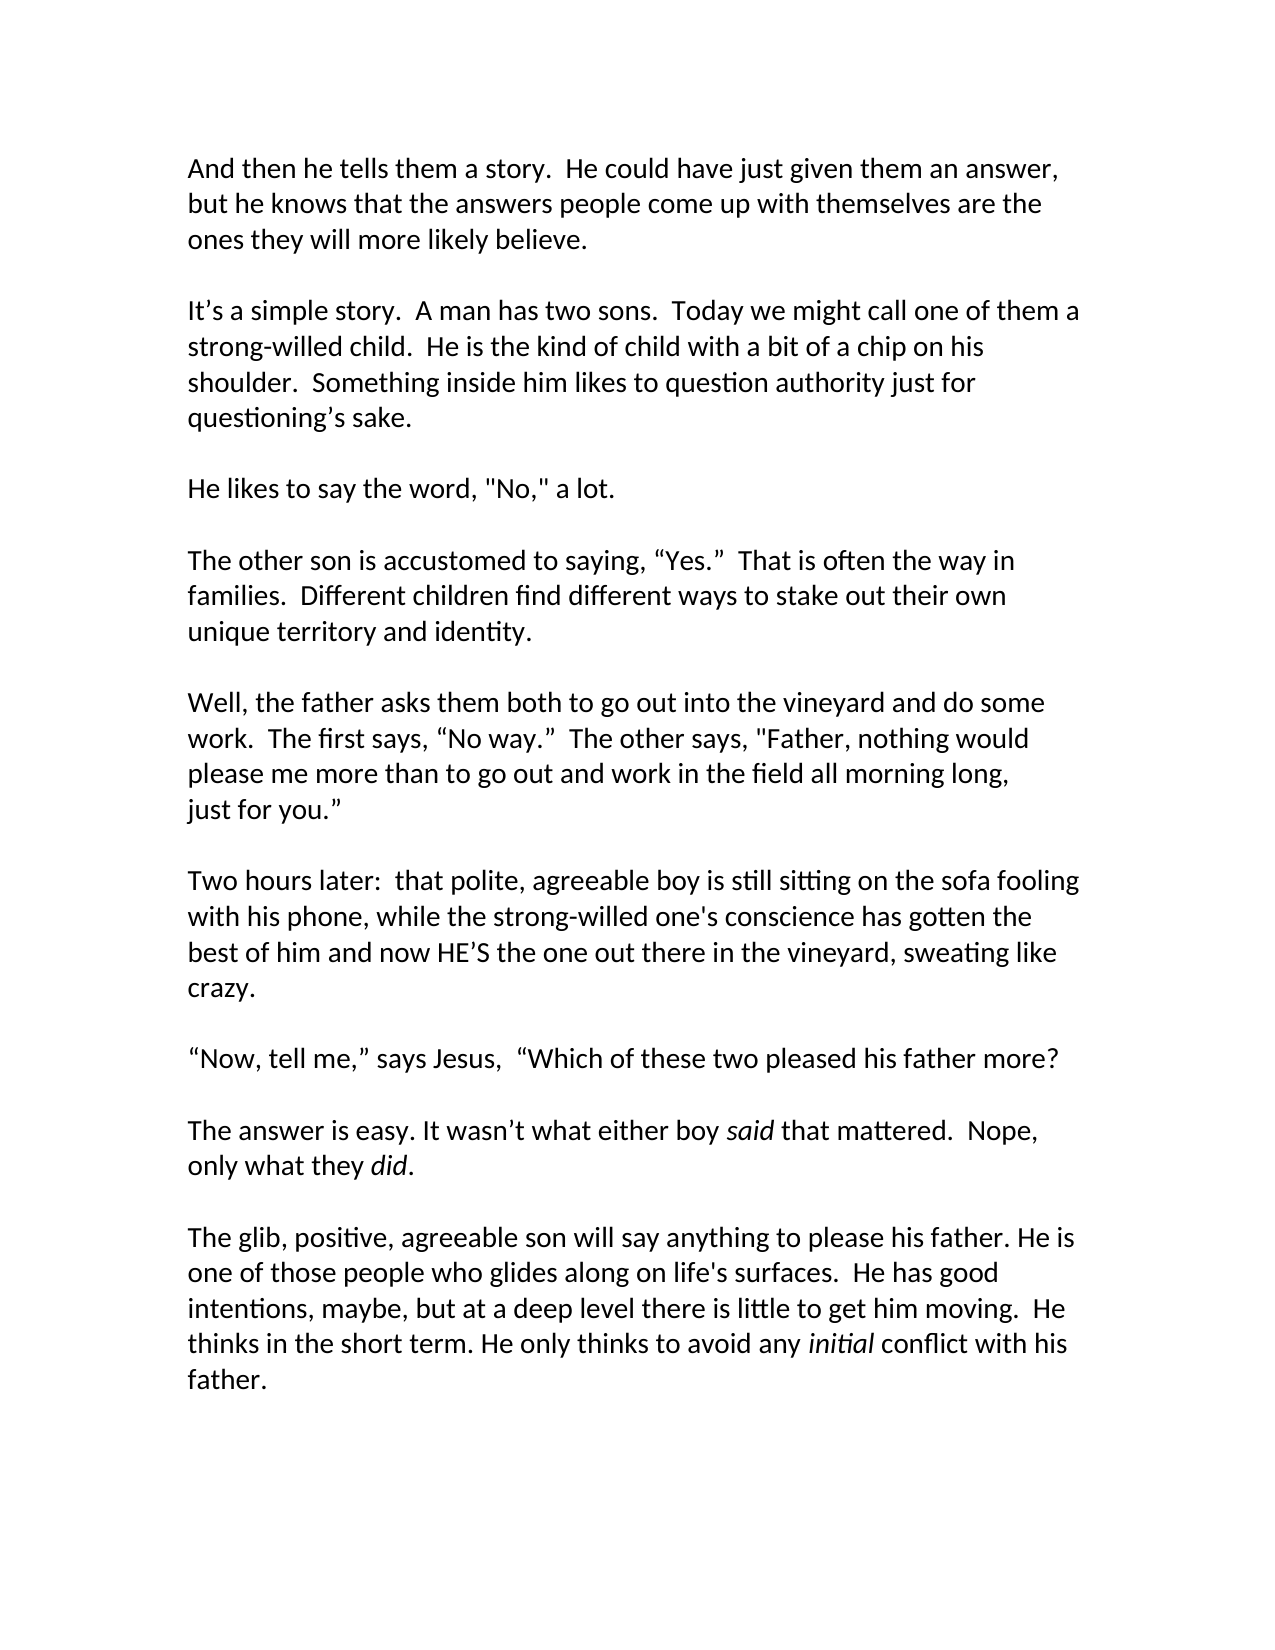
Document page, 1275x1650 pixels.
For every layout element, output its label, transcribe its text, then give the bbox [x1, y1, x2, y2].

text “Now, tell me,” says Jesus, “Which of these two pleased his father more? [187, 1041, 1087, 1076]
text And then he tells them a story. He could have just given them an answer, but he knows that the answers people come up with themselves are the ones they will more likely believe. [187, 150, 1087, 257]
text He likes to say the word, "No," a lot. [187, 471, 1087, 506]
text It’s a simple story. A man has two sons. Today we might call one of them a strong-willed child. He is the kind of child with a bit of a chip on his shoulder. Something inside him likes to question authority just for questioning’s sake. [187, 292, 1087, 435]
text just for you.” [187, 791, 1087, 827]
text Well, the father asks them both to go out into the vineyard and do some work. The first says, “No way.” The other says, "Father, nothing would please me more than to go out and work in the field all morning long, [187, 684, 1087, 791]
text Two hours later: that polite, agreeable boy is still sitting on the sofa fooling with his phone, while the strong-willed one's conscience has gotten the best of him and now HE’S the one out there in the vineyard, sweating like crazy. [187, 862, 1087, 1005]
text The answer is easy. It wasn’t what either boy said that mattered. Nope, only what they did. [187, 1112, 1087, 1183]
text The glib, positive, agreeable son will say anything to please his father. He is one of those people who glides along on life's surfaces. He has good intentions, maybe, but at a deep level there is little to get him moving. He thinks in the short term. He only thinks to avoid any initial conflict with his father. [187, 1219, 1087, 1397]
text The other son is accustomed to saying, “Yes.” That is often the way in families. Different children find different ways to stake out their own unique territory and identity. [187, 542, 1087, 649]
